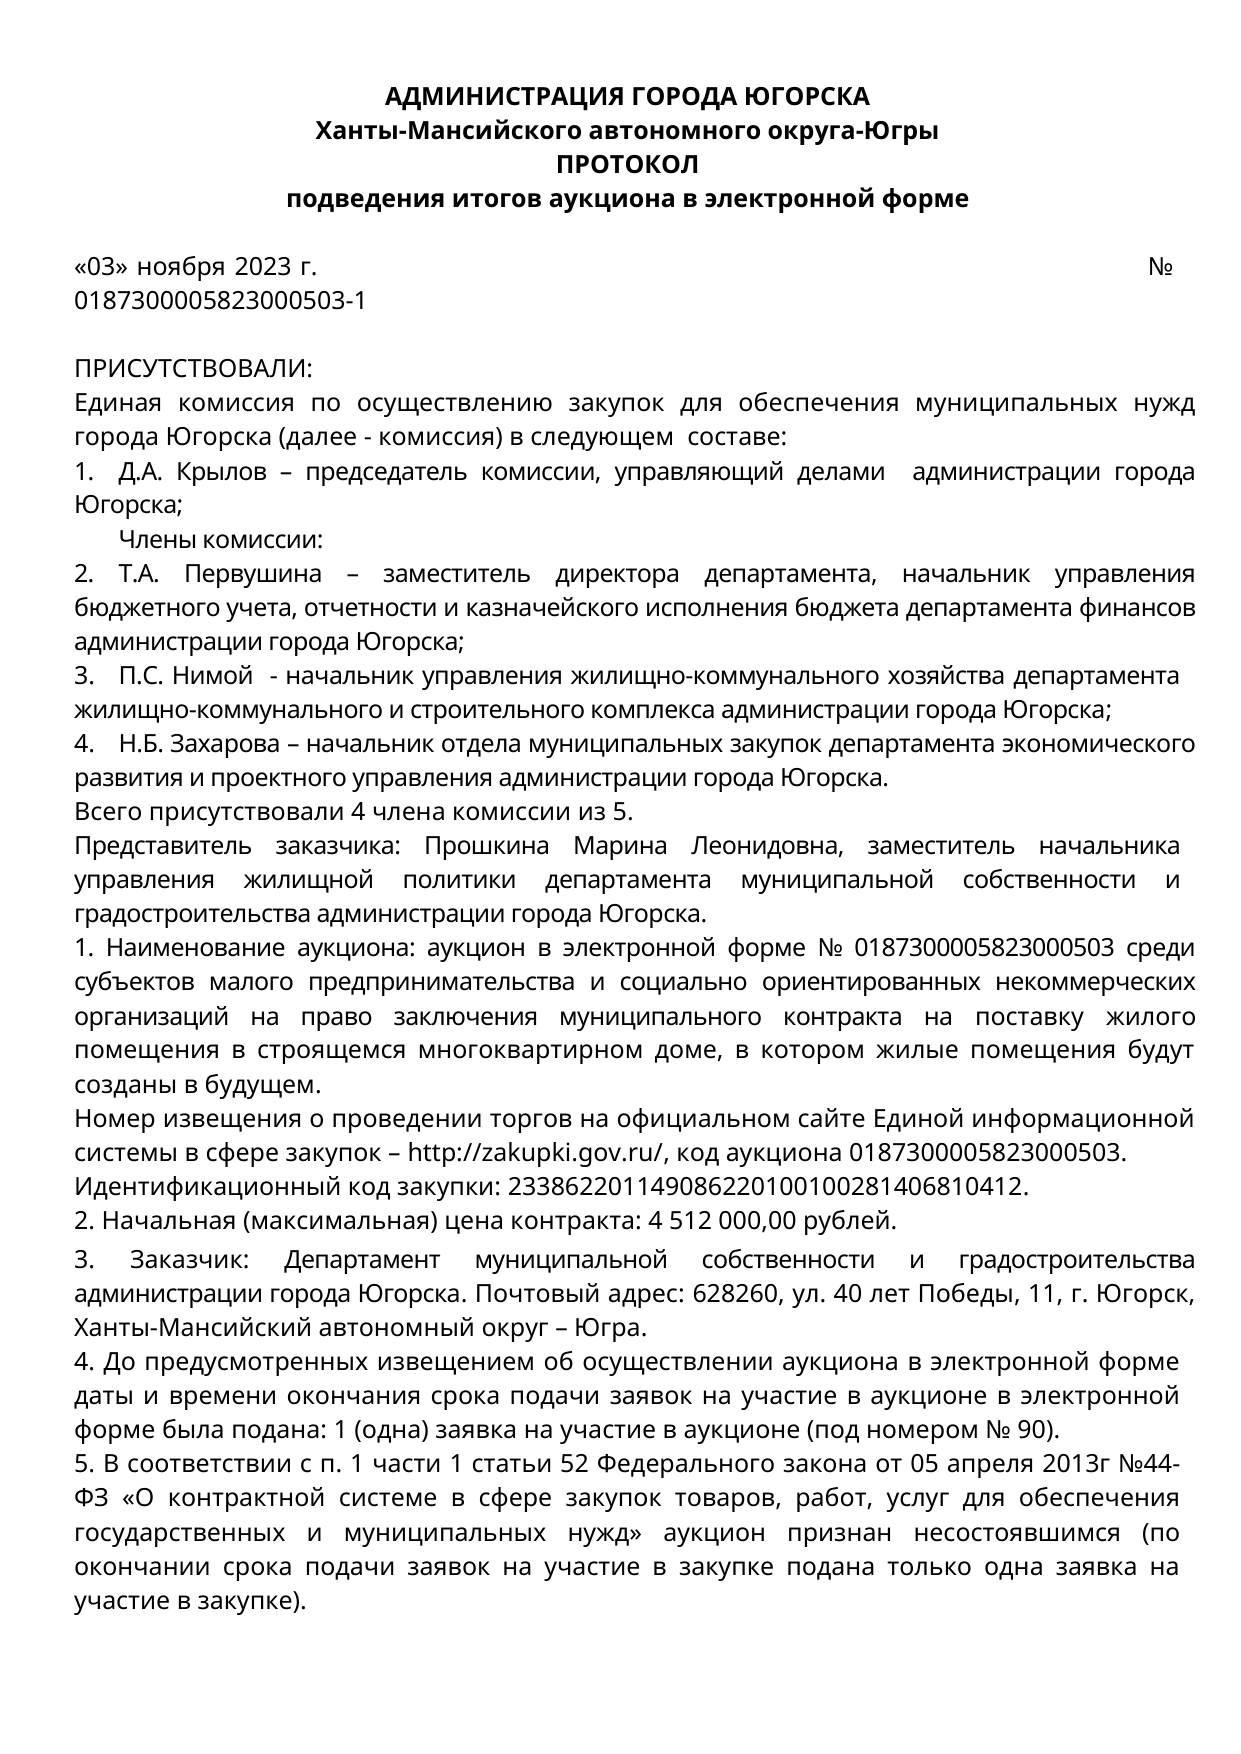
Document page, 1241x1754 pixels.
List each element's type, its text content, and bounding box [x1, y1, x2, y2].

text Представитель заказчика: Прошкина Марина Леонидовна, заместитель начальника управления жилищной политики департамента муниципальной собственности и градостроительства администрации города Югорска. [74, 828, 1181, 930]
list П.С. Нимой - начальник управления жилищно-коммунального хозяйства департамента жилищно-коммунального и строительного комплекса администрации города Югорска; [74, 657, 1181, 726]
list Т.А. Первушина – заместитель директора департамента, начальник управления бюджетного учета, отчетности и казначейского исполнения бюджета департамента финансов администрации города Югорска; [74, 555, 1196, 657]
text АДМИНИСТРАЦИЯ ГОРОДА ЮГОРСКА [74, 78, 1181, 112]
text Единая комиссия по осуществлению закупок для обеспечения муниципальных нужд города Югорска (далее - комиссия) в следующем составе: [74, 385, 1196, 453]
text 5. В соответствии с п. 1 части 1 статьи 52 Федерального закона от 05 апреля 2013г №44-ФЗ «О контрактной системе в сфере закупок товаров, работ, услуг для обеспечения государственных и муниципальных нужд» аукцион признан несостоявшимся (по окончании срока подачи заявок на участие в закупке подана только одна заявка на участие в закупке). [74, 1446, 1181, 1616]
text ПРОТОКОЛ [74, 147, 1181, 181]
list 1. Наименование аукциона: аукцион в электронной форме № 0187300005823000503 среди субъектов малого предпринимательства и социально ориентированных некоммерческих организаций на право заключения муниципального контракта на поставку жилого помещения в строящемся многоквартирном доме, в котором жилые помещения будут созданы в будущем. [74, 930, 1196, 1100]
text подведения итогов аукциона в электронной форме [74, 181, 1181, 215]
list 3. Заказчик: Департамент муниципальной собственности и градостроительства администрации города Югорска. Почтовый адрес: 628260, ул. 40 лет Победы, 11, г. Югорск, Ханты-Мансийский автономный округ – Югра. [74, 1242, 1196, 1344]
text 4. До предусмотренных извещением об осуществлении аукциона в электронной форме даты и времени окончания срока подачи заявок на участие в аукционе в электронной форме была подана: 1 (одна) заявка на участие в аукционе (под номером № 90). [74, 1344, 1181, 1446]
list Д.А. Крылов – председатель комиссии, управляющий делами администрации города Югорска; [74, 453, 1196, 521]
text «03» ноября 2023 г. № 0187300005823000503-1 [74, 249, 1181, 317]
list Всего присутствовали 4 члена комиссии из 5. [74, 794, 1196, 828]
text 2. Начальная (максимальная) цена контракта: 4 512 000,00 рублей. [74, 1202, 1181, 1237]
text Номер извещения о проведении торгов на официальном сайте Единой информационной системы в сфере закупок – http://zakupki.gov.ru/, код аукциона 0187300005823000503. [74, 1100, 1196, 1168]
list ПРИСУТСТВОВАЛИ: [74, 351, 1196, 385]
text Идентификационный код закупки: 233862201149086220100100281406810412. [74, 1168, 1196, 1202]
text Ханты-Мансийского автономного округа-Югры [74, 112, 1181, 147]
list Члены комиссии: [74, 521, 1196, 555]
list Н.Б. Захарова – начальник отдела муниципальных закупок департамента экономического развития и проектного управления администрации города Югорска. [74, 726, 1196, 794]
